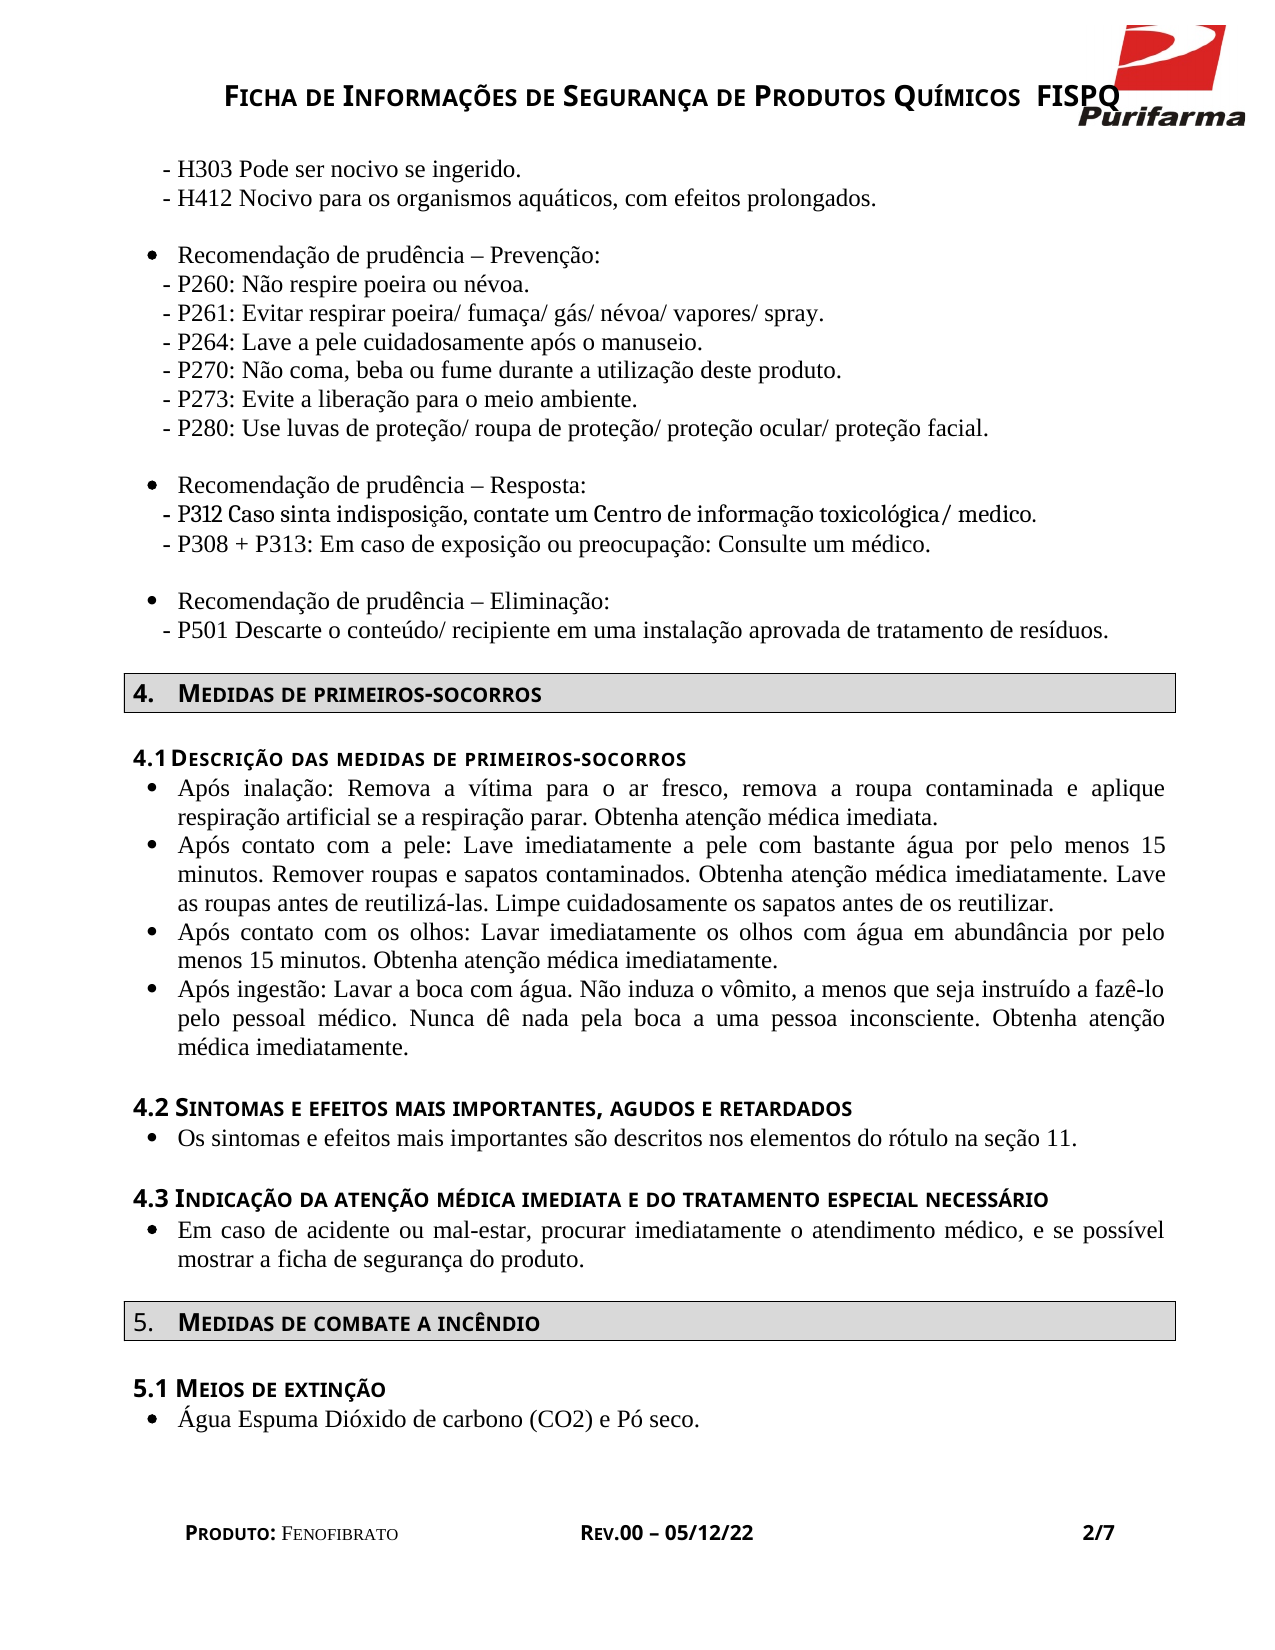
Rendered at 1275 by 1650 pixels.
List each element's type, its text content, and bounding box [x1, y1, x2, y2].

text - P308 + P313: Em caso de exposição ou preocupação: Consulte um médico. [162, 529, 1167, 558]
text 4.3 Indicação da atenção médica imediata e do tratamento especial necessário [133, 1181, 1167, 1215]
list Recomendação de prudência – Prevenção: [148, 241, 1167, 269]
list Após ingestão: Lavar a boca com água. Não induza o vômito, a menos que seja instruído a fazê-lo pelo pessoal médico. Nunca dê nada pela boca a uma pessoa inconsciente. Obtenha atenção médica imediatamente. [148, 974, 1167, 1061]
list - P501 Descarte o conteúdo/ recipiente em uma instalação aprovada de tratamento de resíduos. [162, 615, 1167, 644]
text - P264: Lave a pele cuidadosamente após o manuseio. [162, 327, 1167, 356]
text - P270: Não coma, beba ou fume durante a utilização deste produto. [162, 356, 1167, 384]
list Após contato com os olhos: Lavar imediatamente os olhos com água em abundância por pelo menos 15 minutos. Obtenha atenção médica imediatamente. [148, 917, 1167, 974]
list Água Espuma Dióxido de carbono (CO2) e Pó seco. [148, 1404, 1167, 1433]
list Recomendação de prudência – Resposta: [148, 471, 1167, 499]
list Após inalação: Remova a vítima para o ar fresco, remova a roupa contaminada e aplique respiração artificial se a respiração parar. Obtenha atenção médica imediata. [148, 773, 1167, 831]
list Em caso de acidente ou mal-estar, procurar imediatamente o atendimento médico, e se possível mostrar a ficha de segurança do produto. [148, 1215, 1167, 1272]
list Medidas de primeiros-socorros [125, 674, 1175, 712]
text - H412 Nocivo para os organismos aquáticos, com efeitos prolongados. [162, 183, 1167, 212]
list Medidas de combate a incêndio [125, 1302, 1175, 1340]
picture [1078, 25, 1246, 126]
text - P260: Não respire poeira ou névoa. [162, 269, 1167, 298]
text - H303 Pode ser nocivo se ingerido. [162, 154, 1167, 183]
list Descrição das medidas de primeiros-socorros [133, 742, 1167, 773]
text - P261: Evitar respirar poeira/ fumaça/ gás/ névoa/ vapores/ spray. [162, 298, 1167, 327]
list Os sintomas e efeitos mais importantes são descritos nos elementos do rótulo na seção 11. [148, 1123, 1167, 1152]
list Recomendação de prudência – Eliminação: [148, 586, 1167, 615]
list Após contato com a pele: Lave imediatamente a pele com bastante água por pelo menos 15 minutos. Remover roupas e sapatos contaminados. Obtenha atenção médica imediatamente. Lave as roupas antes de reutilizá-las. Limpe cuidadosamente os sapatos antes de os reutilizar. [148, 831, 1167, 917]
text - P312 Caso sinta indisposição, contate um Centro de informação toxicológica/ medico. [162, 499, 1167, 529]
text 5.1 Meios de extinção [133, 1370, 1167, 1404]
list 4.2 Sintomas e efeitos mais importantes, agudos e retardados [133, 1089, 1167, 1123]
text - P280: Use luvas de proteção/ roupa de proteção/ proteção ocular/ proteção facial. [162, 413, 1167, 442]
text - P273: Evite a liberação para o meio ambiente. [162, 384, 1167, 413]
